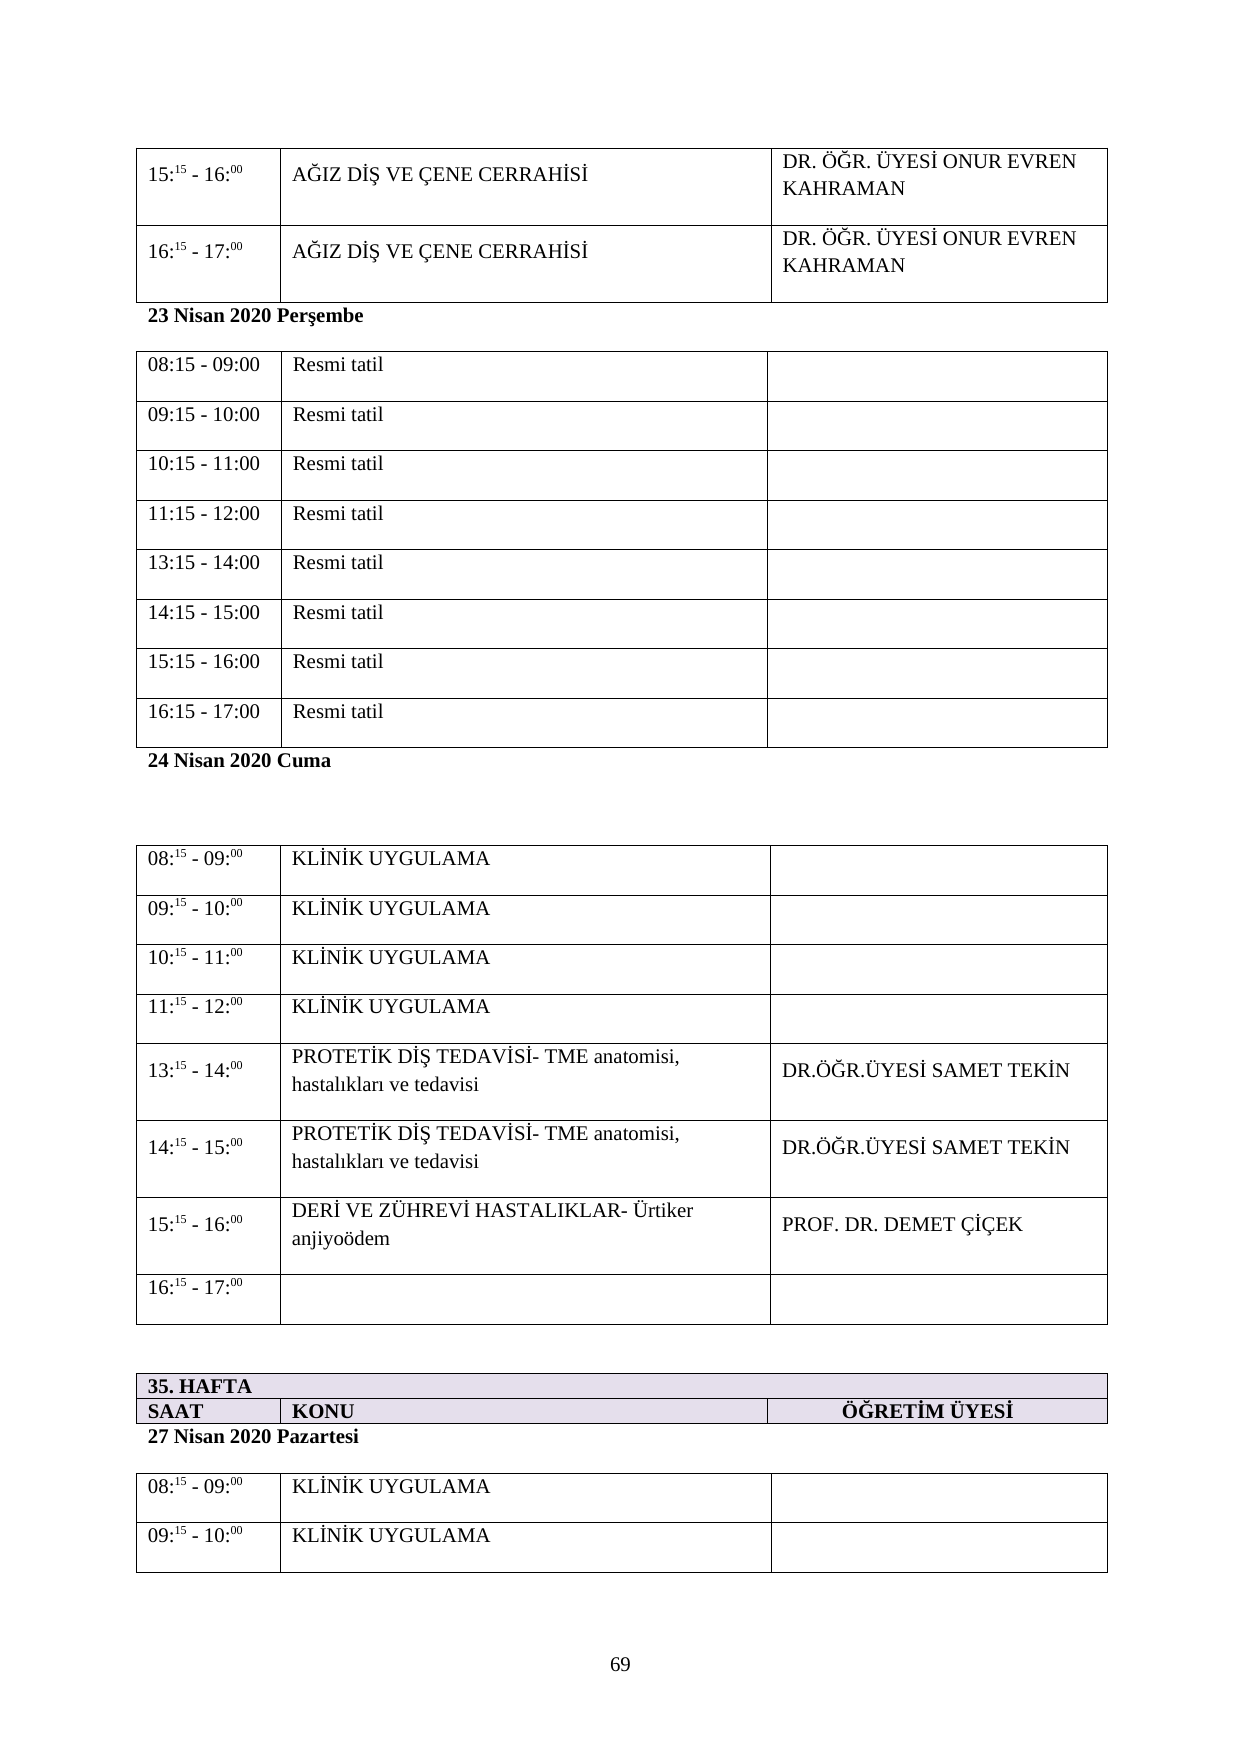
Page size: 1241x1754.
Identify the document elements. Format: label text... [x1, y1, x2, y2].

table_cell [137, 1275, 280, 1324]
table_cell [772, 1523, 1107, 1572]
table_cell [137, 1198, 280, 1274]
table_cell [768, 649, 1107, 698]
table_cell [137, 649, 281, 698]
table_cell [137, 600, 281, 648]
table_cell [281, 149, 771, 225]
text 27 Nisan 2020 Pazartesi [148, 1424, 1093, 1448]
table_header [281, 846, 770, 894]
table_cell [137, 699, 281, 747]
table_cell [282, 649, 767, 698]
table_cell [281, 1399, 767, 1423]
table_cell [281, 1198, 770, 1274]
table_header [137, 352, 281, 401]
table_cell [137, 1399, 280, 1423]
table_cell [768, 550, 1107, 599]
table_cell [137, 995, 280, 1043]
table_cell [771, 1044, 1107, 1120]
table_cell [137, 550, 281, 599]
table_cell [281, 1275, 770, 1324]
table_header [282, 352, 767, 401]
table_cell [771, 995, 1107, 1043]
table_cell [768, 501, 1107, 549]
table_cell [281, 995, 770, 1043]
text 23 Nisan 2020 Perşembe [148, 303, 1093, 327]
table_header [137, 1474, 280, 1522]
text 24 Nisan 2020 Cuma [148, 748, 1093, 772]
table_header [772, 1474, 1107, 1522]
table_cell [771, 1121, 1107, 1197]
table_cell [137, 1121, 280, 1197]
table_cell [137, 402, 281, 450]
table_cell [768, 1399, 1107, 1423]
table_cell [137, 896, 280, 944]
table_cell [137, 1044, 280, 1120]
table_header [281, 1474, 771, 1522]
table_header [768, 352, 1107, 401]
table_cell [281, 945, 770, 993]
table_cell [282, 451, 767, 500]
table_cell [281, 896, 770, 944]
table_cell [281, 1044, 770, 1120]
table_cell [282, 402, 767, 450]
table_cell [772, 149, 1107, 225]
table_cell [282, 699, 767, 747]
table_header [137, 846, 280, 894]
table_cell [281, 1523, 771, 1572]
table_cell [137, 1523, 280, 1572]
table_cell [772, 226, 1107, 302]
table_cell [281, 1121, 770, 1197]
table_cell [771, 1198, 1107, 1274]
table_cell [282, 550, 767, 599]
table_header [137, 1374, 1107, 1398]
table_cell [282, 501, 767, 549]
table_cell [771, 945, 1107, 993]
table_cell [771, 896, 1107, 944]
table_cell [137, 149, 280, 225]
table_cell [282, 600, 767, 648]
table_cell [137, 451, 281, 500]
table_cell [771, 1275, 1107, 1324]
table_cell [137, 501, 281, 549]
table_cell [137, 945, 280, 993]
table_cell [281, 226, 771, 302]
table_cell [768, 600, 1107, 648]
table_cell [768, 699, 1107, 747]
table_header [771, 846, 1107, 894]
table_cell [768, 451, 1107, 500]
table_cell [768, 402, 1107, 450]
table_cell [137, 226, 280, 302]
